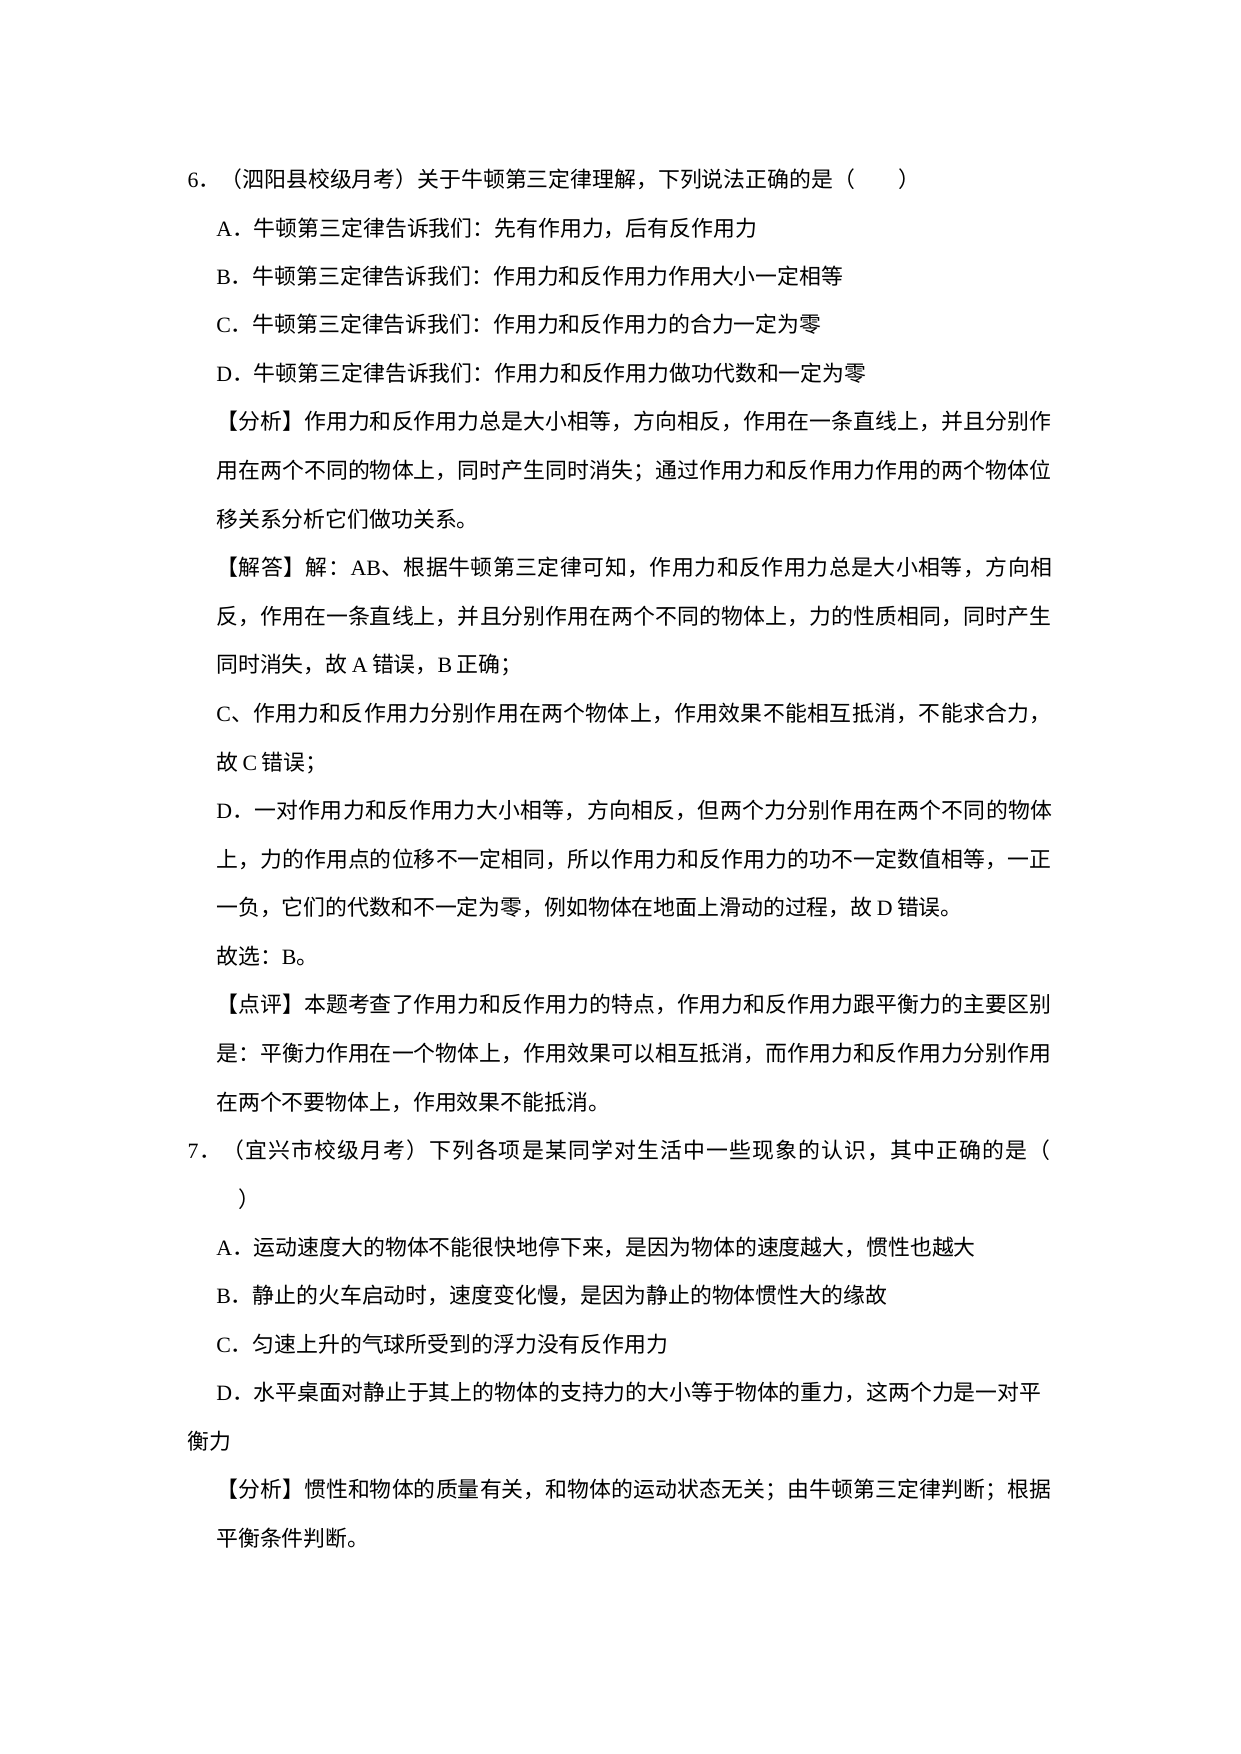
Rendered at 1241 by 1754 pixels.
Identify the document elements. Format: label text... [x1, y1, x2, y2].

text 6．（泗阳县校级月考）关于牛顿第三定律理解，下列说法正确的是（ ） [187, 162, 1053, 194]
text C、作用力和反作用力分别作用在两个物体上，作用效果不能相互抵消，不能求合力，故C错误； [216, 695, 1053, 777]
text 7．（宜兴市校级月考）下列各项是某同学对生活中一些现象的认识，其中正确的是（ ） [187, 1132, 1053, 1214]
text 故选：B。 [216, 938, 1053, 971]
text D．水平桌面对静止于其上的物体的支持力的大小等于物体的重力，这两个力是一对平衡力 [187, 1374, 1053, 1456]
text A．运动速度大的物体不能很快地停下来，是因为物体的速度越大，惯性也越大 [187, 1229, 1053, 1262]
text D．一对作用力和反作用力大小相等，方向相反，但两个力分别作用在两个不同的物体上，力的作用点的位移不一定相同，所以作用力和反作用力的功不一定数值相等，一正一负，它们的代数和不一定为零，例如物体在地面上滑动的过程，故D错误。 [216, 792, 1053, 922]
text B．牛顿第三定律告诉我们：作用力和反作用力作用大小一定相等 [187, 259, 1053, 291]
text C．匀速上升的气球所受到的浮力没有反作用力 [187, 1326, 1053, 1359]
text 【点评】本题考查了作用力和反作用力的特点，作用力和反作用力跟平衡力的主要区别是：平衡力作用在一个物体上，作用效果可以相互抵消，而作用力和反作用力分别作用在两个不要物体上，作用效果不能抵消。 [216, 987, 1053, 1117]
text 【分析】作用力和反作用力总是大小相等，方向相反，作用在一条直线上，并且分别作用在两个不同的物体上，同时产生同时消失；通过作用力和反作用力作用的两个物体位移关系分析它们做功关系。 [216, 404, 1053, 534]
text C．牛顿第三定律告诉我们：作用力和反作用力的合力一定为零 [187, 307, 1053, 339]
text A．牛顿第三定律告诉我们：先有作用力，后有反作用力 [187, 210, 1053, 243]
text 【解答】解：AB、根据牛顿第三定律可知，作用力和反作用力总是大小相等，方向相反，作用在一条直线上，并且分别作用在两个不同的物体上，力的性质相同，同时产生同时消失，故A错误，B正确； [216, 549, 1053, 679]
text D．牛顿第三定律告诉我们：作用力和反作用力做功代数和一定为零 [187, 355, 1053, 388]
text 【分析】惯性和物体的质量有关，和物体的运动状态无关；由牛顿第三定律判断；根据平衡条件判断。 [216, 1472, 1053, 1553]
text B．静止的火车启动时，速度变化慢，是因为静止的物体惯性大的缘故 [187, 1278, 1053, 1310]
